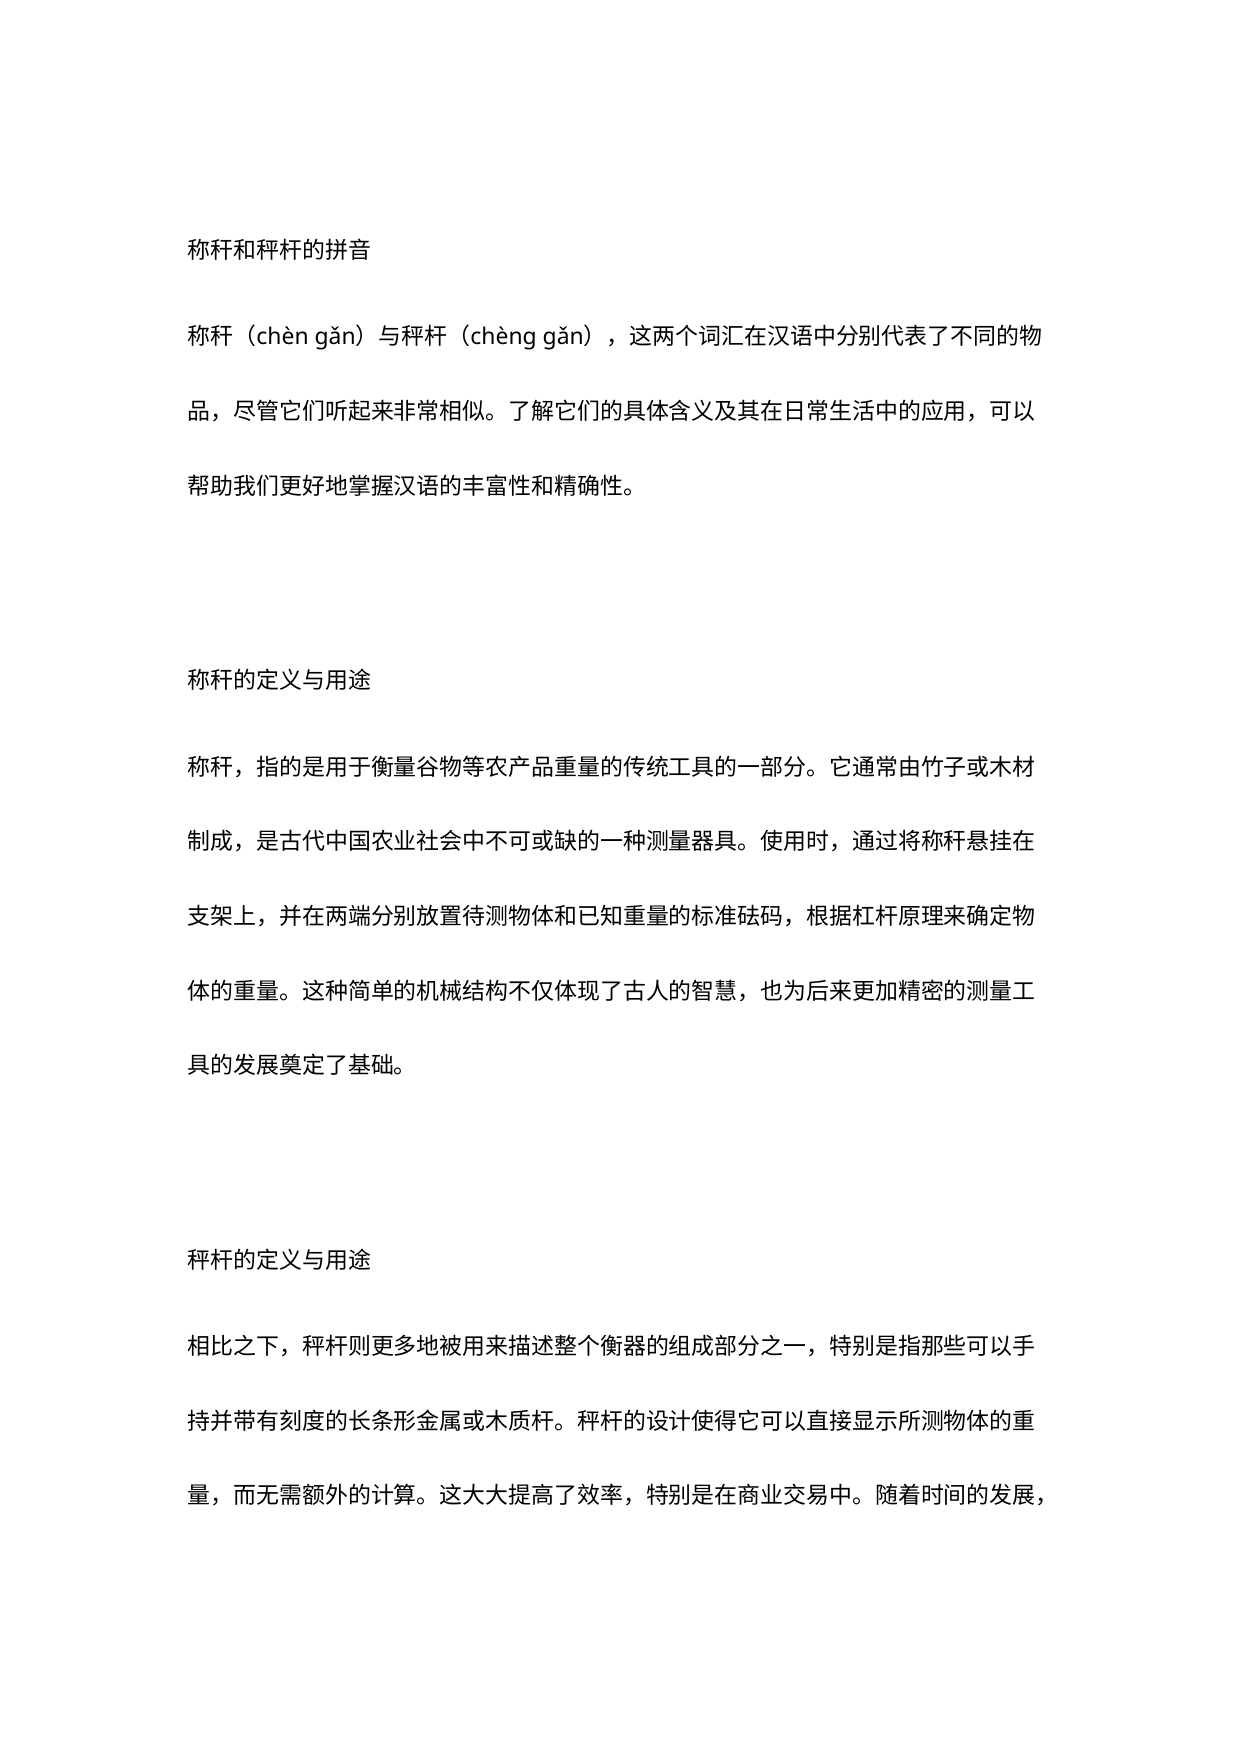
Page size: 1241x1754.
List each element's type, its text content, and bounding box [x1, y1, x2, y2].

text 称秆，指的是用于衡量谷物等农产品重量的传统工具的一部分。它通常由竹子或木材制成，是古代中国农业社会中不可或缺的一种测量器具。使用时，通过将称秆悬挂在支架上，并在两端分别放置待测物体和已知重量的标准砝码，根据杠杆原理来确定物体的重量。这种简单的机械结构不仅体现了古人的智慧，也为后来更加精密的测量工具的发展奠定了基础。 [187, 733, 1053, 1096]
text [187, 1312, 1053, 1527]
text 称秆和秤杆的拼音 [187, 216, 1053, 281]
text 称秆（chèn gǎn）与秤杆（chèng gǎn），这两个词汇在汉语中分别代表了不同的物品，尽管它们听起来非常相似。了解它们的具体含义及其在日常生活中的应用，可以帮助我们更好地掌握汉语的丰富性和精确性。 [187, 302, 1053, 517]
text 称秆的定义与用途 [187, 646, 1053, 711]
text 秤杆的定义与用途 [187, 1226, 1053, 1291]
